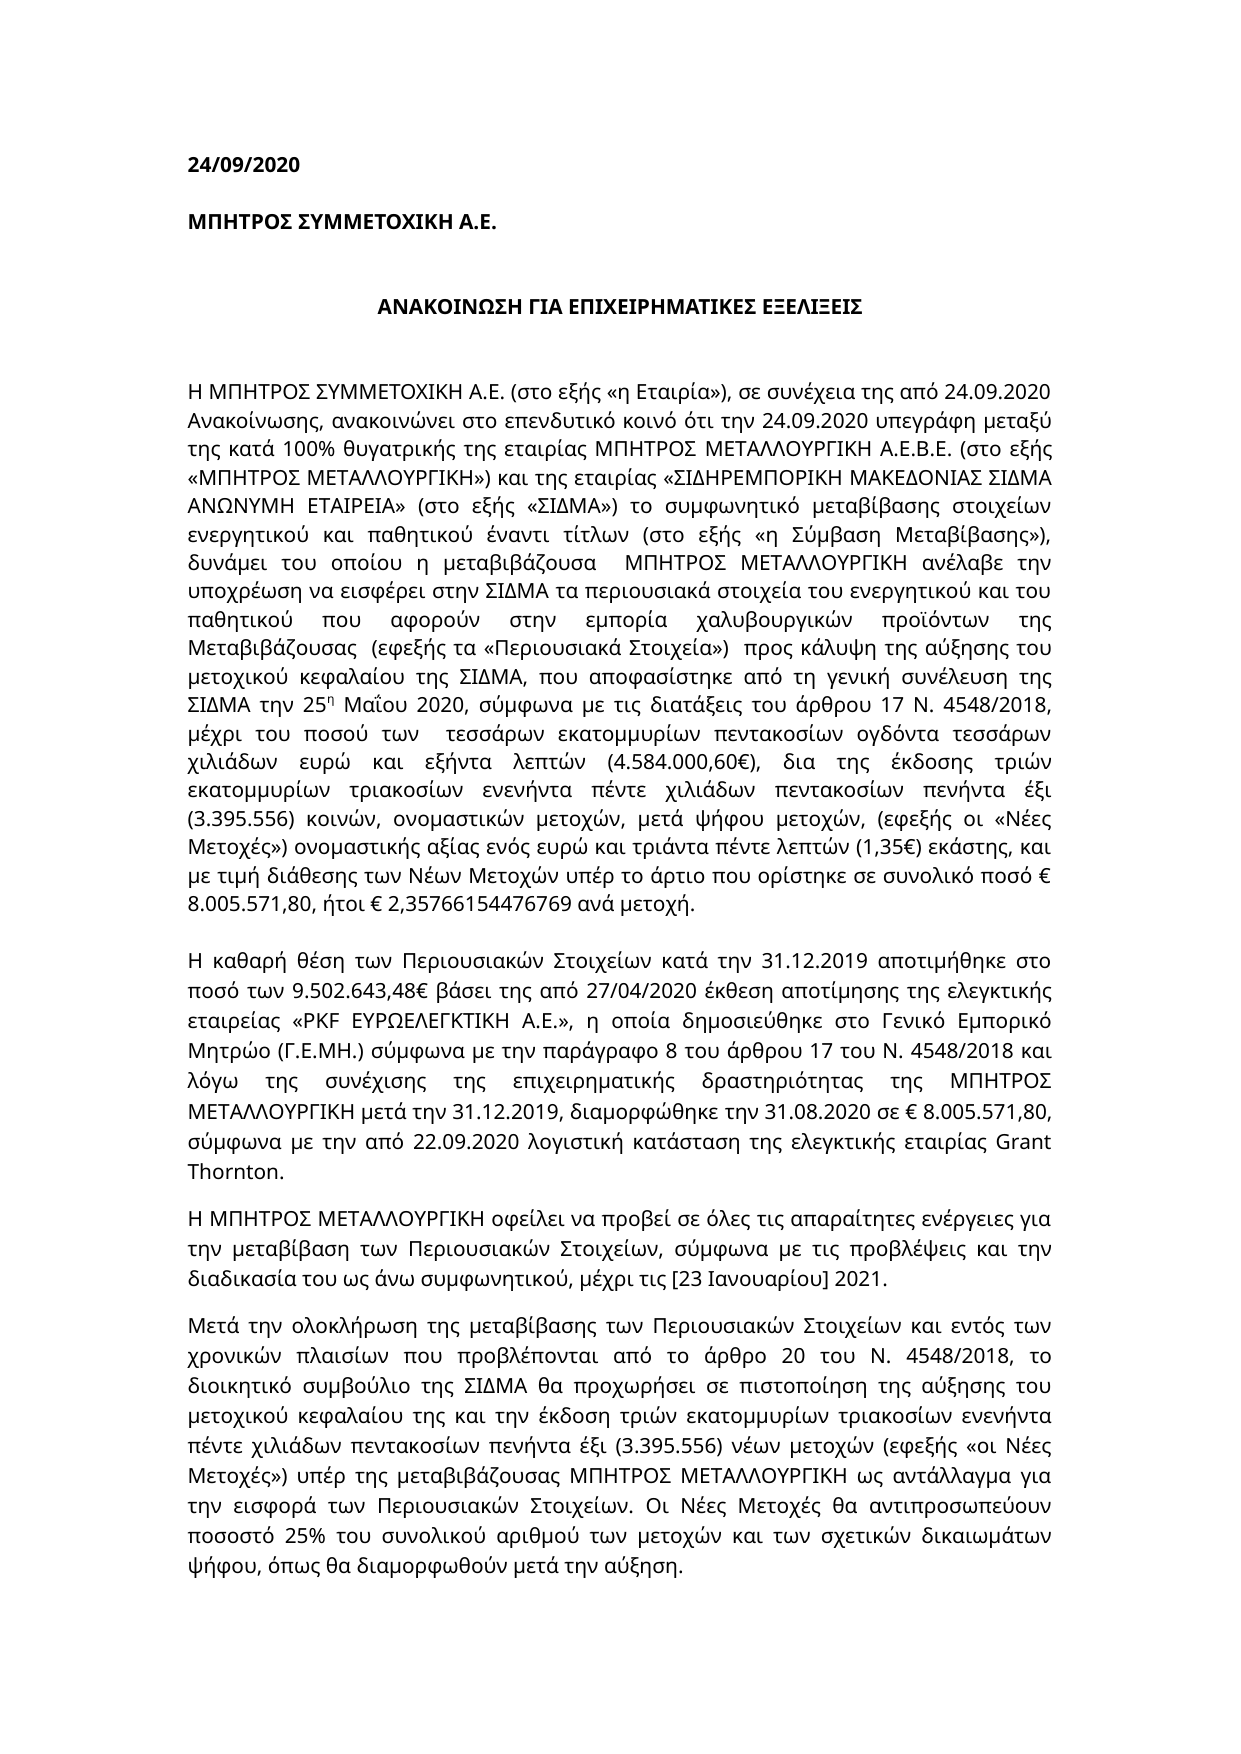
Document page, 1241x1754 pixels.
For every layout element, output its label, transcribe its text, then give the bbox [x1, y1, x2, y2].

text Η ΜΠΗΤΡΟΣ ΣΥΜΜΕΤΟΧΙΚΗ Α.Ε. (στο εξής «η Εταιρία»), σε συνέχεια της από 24.09.2020 Ανακοίνωσης, ανακοινώνει στο επενδυτικό κοινό ότι την 24.09.2020 υπεγράφη μεταξύ της κατά 100% θυγατρικής της εταιρίας ΜΠΗΤΡΟΣ ΜΕΤΑΛΛΟΥΡΓΙΚΗ Α.Ε.Β.Ε. (στο εξής «ΜΠΗΤΡΟΣ ΜΕΤΑΛΛΟΥΡΓΙΚΗ») και της εταιρίας «ΣΙΔΗΡΕΜΠΟΡΙΚΗ ΜΑΚΕΔΟΝΙΑΣ ΣΙΔΜΑ ΑΝΩΝΥΜΗ ΕΤΑΙΡΕΙΑ» (στο εξής «ΣΙΔΜΑ») το συμφωνητικό μεταβίβασης στοιχείων ενεργητικού και παθητικού έναντι τίτλων (στο εξής «η Σύμβαση Μεταβίβασης»), δυνάμει του οποίου η μεταβιβάζουσα ΜΠΗΤΡΟΣ ΜΕΤΑΛΛΟΥΡΓΙΚΗ ανέλαβε την υποχρέωση να εισφέρει στην ΣΙΔΜΑ τα περιουσιακά στοιχεία του ενεργητικού και του παθητικού που αφορούν στην εμπορία χαλυβουργικών προϊόντων της Μεταβιβάζουσας (εφεξής τα «Περιουσιακά Στοιχεία») προς κάλυψη της αύξησης του μετοχικού κεφαλαίου της ΣΙΔΜΑ, που αποφασίστηκε από τη γενική συνέλευση της ΣΙΔΜΑ την 25η Μαΐου 2020, σύμφωνα με τις διατάξεις του άρθρου 17 Ν. 4548/2018, μέχρι του ποσού των τεσσάρων εκατομμυρίων πεντακοσίων ογδόντα τεσσάρων χιλιάδων ευρώ και εξήντα λεπτών (4.584.000,60€), δια της έκδοσης τριών εκατομμυρίων τριακοσίων ενενήντα πέντε χιλιάδων πεντακοσίων πενήντα έξι (3.395.556) κοινών, ονομαστικών μετοχών, μετά ψήφου μετοχών, (εφεξής οι «Νέες Μετοχές») ονομαστικής αξίας ενός ευρώ και τριάντα πέντε λεπτών (1,35€) εκάστης, και με τιμή διάθεσης των Νέων Μετοχών υπέρ το άρτιο που ορίστηκε σε συνολικό ποσό € 8.005.571,80, ήτοι € 2,35766154476769 ανά μετοχή. [187, 377, 1053, 918]
text Η καθαρή θέση των Περιουσιακών Στοιχείων κατά την 31.12.2019 αποτιμήθηκε στο ποσό των 9.502.643,48€ βάσει της από 27/04/2020 έκθεση αποτίμησης της ελεγκτικής εταιρείας «PKF ΕΥΡΩΕΛΕΓΚΤΙΚΗ Α.Ε.», η οποία δημοσιεύθηκε στο Γενικό Εμπορικό Μητρώο (Γ.Ε.ΜΗ.) σύμφωνα με την παράγραφο 8 του άρθρου 17 του Ν. 4548/2018 και λόγω της συνέχισης της επιχειρηματικής δραστηριότητας της ΜΠΗΤΡΟΣ ΜΕΤΑΛΛΟΥΡΓΙΚΗ μετά την 31.12.2019, διαμορφώθηκε την 31.08.2020 σε € 8.005.571,80, σύμφωνα με την από 22.09.2020 λογιστική κατάσταση της ελεγκτικής εταιρίας Grant Thornton. [187, 946, 1053, 1185]
text Η ΜΠΗΤΡΟΣ ΜΕΤΑΛΛΟΥΡΓΙΚΗ οφείλει να προβεί σε όλες τις απαραίτητες ενέργειες για την μεταβίβαση των Περιουσιακών Στοιχείων, σύμφωνα με τις προβλέψεις και την διαδικασία του ως άνω συμφωνητικού, μέχρι τις [23 Ιανουαρίου] 2021. [187, 1204, 1053, 1292]
text ΑΝΑΚΟΙΝΩΣΗ ΓΙΑ ΕΠΙΧΕΙΡΗΜΑΤΙΚΕΣ ΕΞΕΛΙΞΕΙΣ [187, 292, 1053, 321]
text ΜΠΗΤΡΟΣ ΣΥΜΜΕΤΟΧΙΚΗ Α.Ε. [187, 207, 1053, 235]
text Μετά την ολοκλήρωση της μεταβίβασης των Περιουσιακών Στοιχείων και εντός των χρονικών πλαισίων που προβλέπονται από το άρθρο 20 του Ν. 4548/2018, το διοικητικό συμβούλιο της ΣΙΔΜΑ θα προχωρήσει σε πιστοποίηση της αύξησης του μετοχικού κεφαλαίου της και την έκδοση τριών εκατομμυρίων τριακοσίων ενενήντα πέντε χιλιάδων πεντακοσίων πενήντα έξι (3.395.556) νέων μετοχών (εφεξής «οι Νέες Μετοχές») υπέρ της μεταβιβάζουσας ΜΠΗΤΡΟΣ ΜΕΤΑΛΛΟΥΡΓΙΚΗ ως αντάλλαγμα για την εισφορά των Περιουσιακών Στοιχείων. Οι Νέες Μετοχές θα αντιπροσωπεύουν ποσοστό 25% του συνολικού αριθμού των μετοχών και των σχετικών δικαιωμάτων ψήφου, όπως θα διαμορφωθούν μετά την αύξηση. [187, 1311, 1053, 1580]
text 24/09/2020 [187, 150, 1053, 178]
